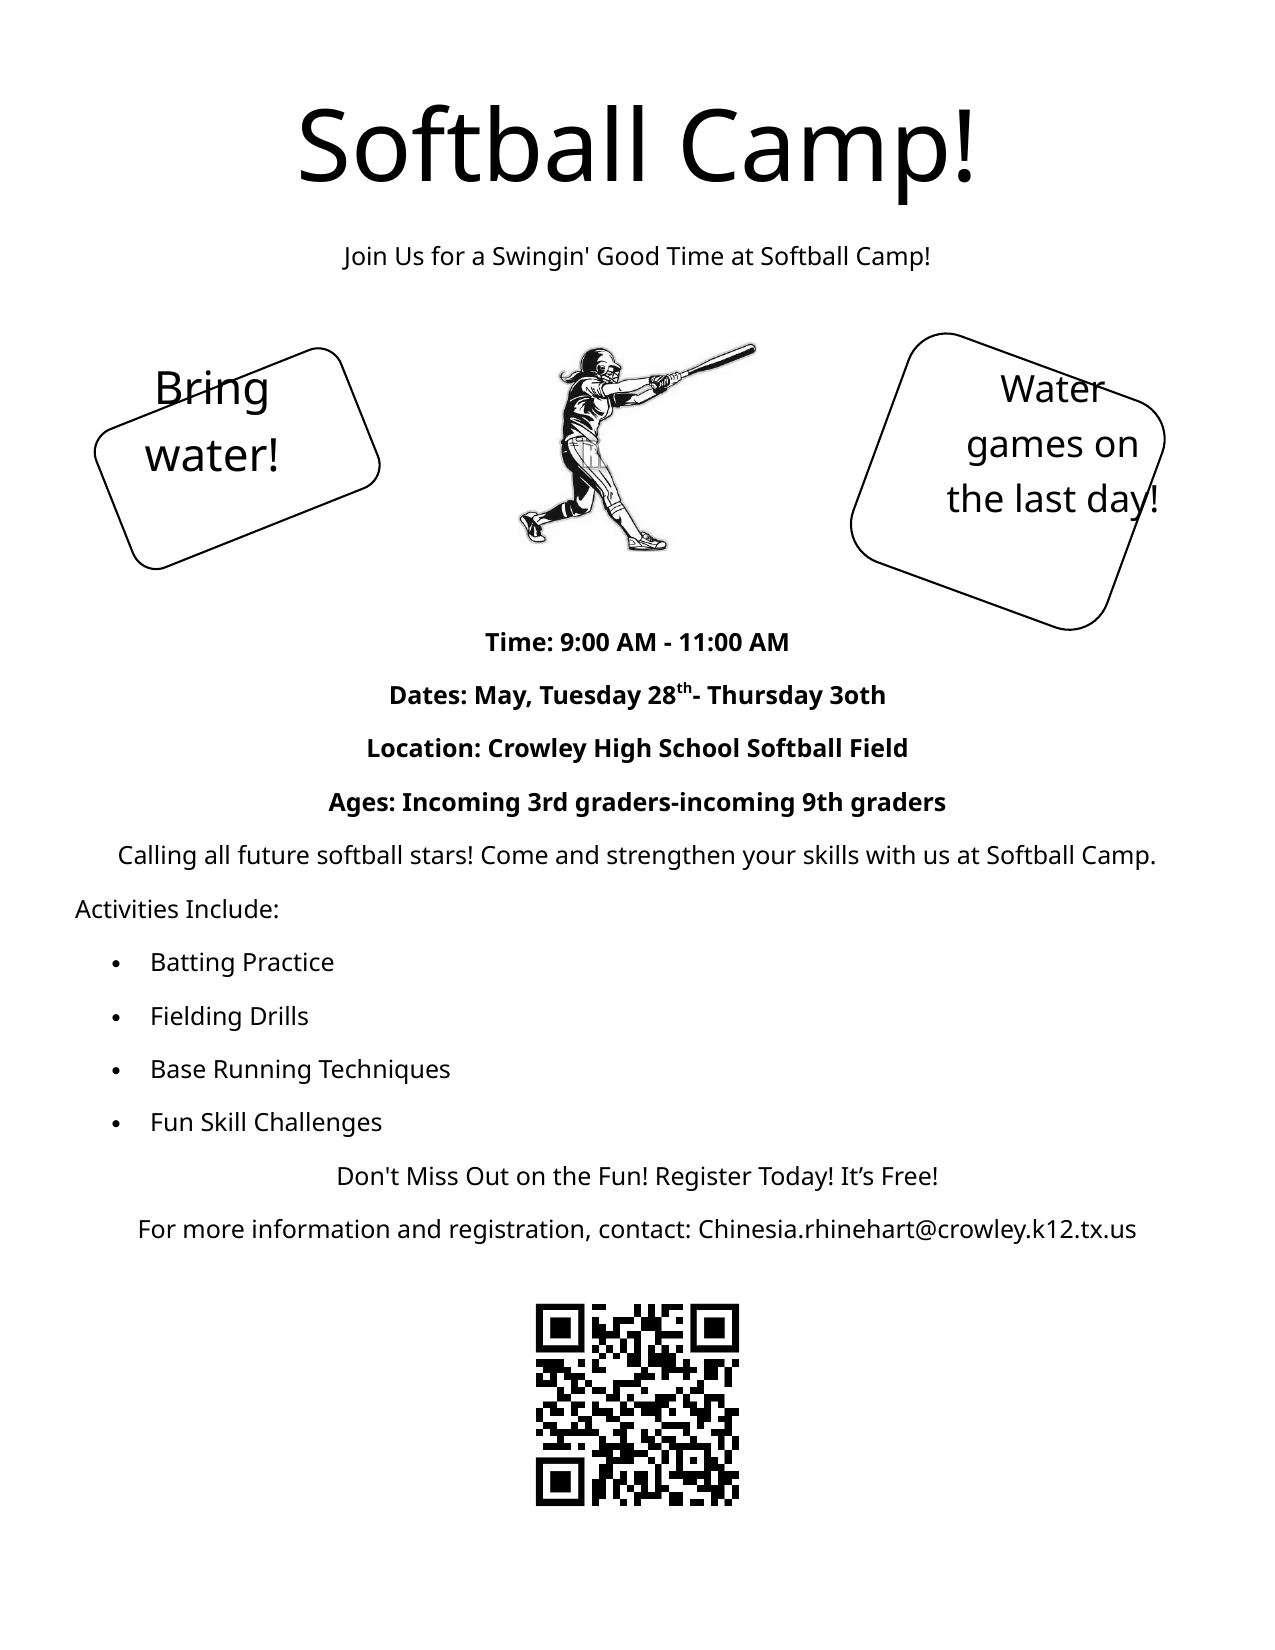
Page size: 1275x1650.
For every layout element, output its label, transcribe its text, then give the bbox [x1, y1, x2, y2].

text Time: 9:00 AM - 11:00 AM [75, 624, 1200, 658]
text Dates: May, Tuesday 28th- Thursday 3oth [75, 678, 1200, 712]
list Base Running Techniques [112, 1052, 1200, 1086]
text Calling all future softball stars! Come and strengthen your skills with us at Softball Camp. [75, 838, 1200, 872]
text Location: Crowley High School Softball Field [75, 731, 1200, 765]
text Softball Camp! [75, 75, 1200, 211]
text Join Us for a Swingin' Good Time at Softball Camp! [75, 239, 1200, 273]
list Fielding Drills [112, 998, 1200, 1032]
picture [519, 1292, 751, 1524]
text Activities Include: [75, 891, 1200, 925]
text Ages: Incoming 3rd graders-incoming 9th graders [75, 784, 1200, 818]
text For more information and registration, contact: Chinesia.rhinehart@crowley.k12.tx.us [75, 1212, 1200, 1246]
list Batting Practice [112, 945, 1200, 979]
text Don't Miss Out on the Fun! Register Today! It’s Free! [75, 1158, 1200, 1193]
list Fun Skill Challenges [112, 1105, 1200, 1139]
